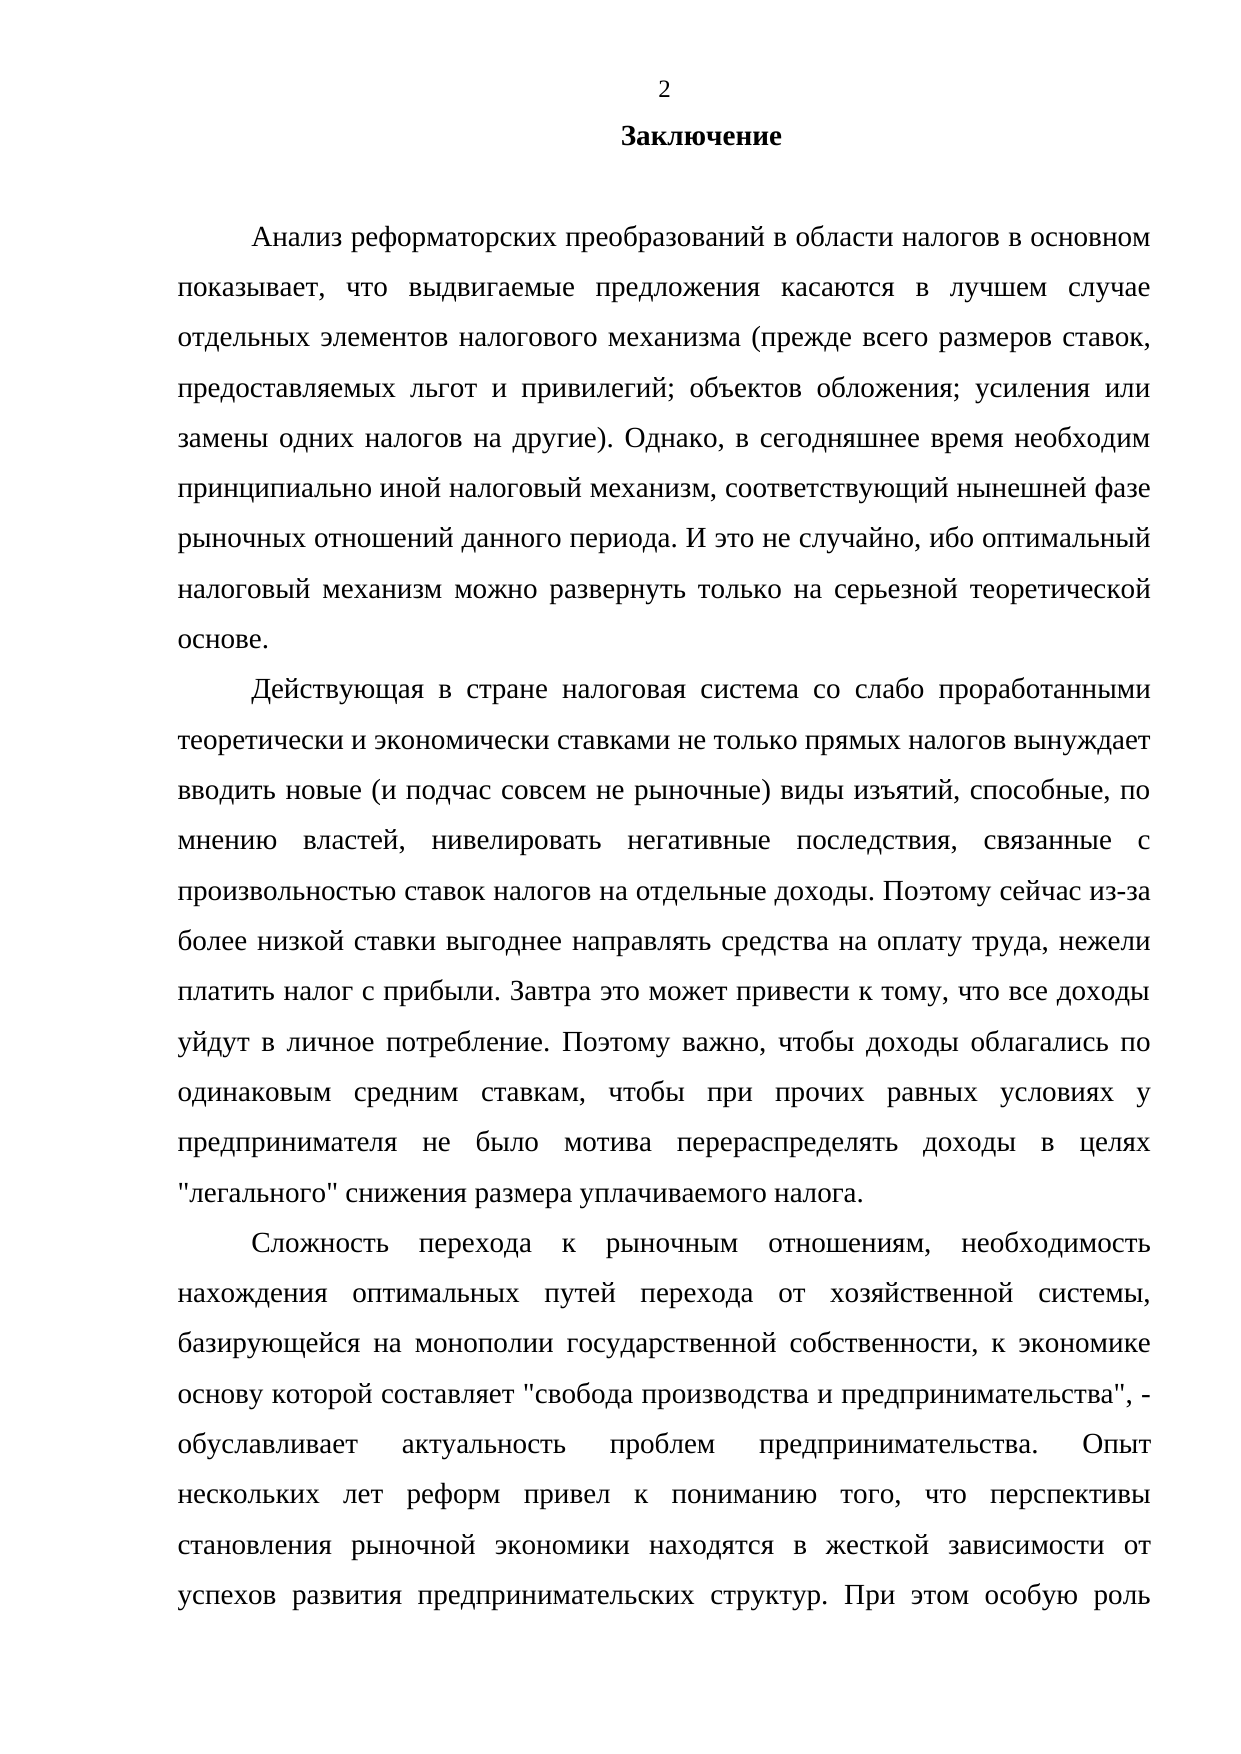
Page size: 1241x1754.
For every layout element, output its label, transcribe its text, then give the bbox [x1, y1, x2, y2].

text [177, 1225, 1152, 1611]
text Заключение [177, 118, 1152, 152]
text Анализ реформаторских преобразований в области налогов в основном показывает, что выдвигаемые предложения касаются в лучшем случае отдельных элементов налогового механизма (прежде всего размеров ставок, предоставляемых льгот и привилегий; объектов обложения; усиления или замены одних налогов на другие). Однако, в сегодняшнее время необходим принципиально иной налоговый механизм, соответствующий нынешней фазе рыночных отношений данного периода. И это не случайно, ибо оптимальный налоговый механизм можно развернуть только на серьезной теоретической основе. [177, 219, 1152, 655]
text Действующая в стране налоговая система со слабо проработанными теоретически и экономически ставками не только прямых налогов вынуждает вводить новые (и подчас совсем не рыночные) виды изъятий, способные, по мнению властей, нивелировать негативные последствия, связанные с произвольностью ставок налогов на отдельные доходы. Поэтому сейчас из-за более низкой ставки выгоднее направлять средства на оплату труда, нежели платить налог с прибыли. Завтра это может привести к тому, что все доходы уйдут в личное потребление. Поэтому важно, чтобы доходы облагались по одинаковым средним ставкам, чтобы при прочих равных условиях у предпринимателя не было мотива перераспределять доходы в целях "легального" снижения размера уплачиваемого налога. [177, 672, 1152, 1208]
